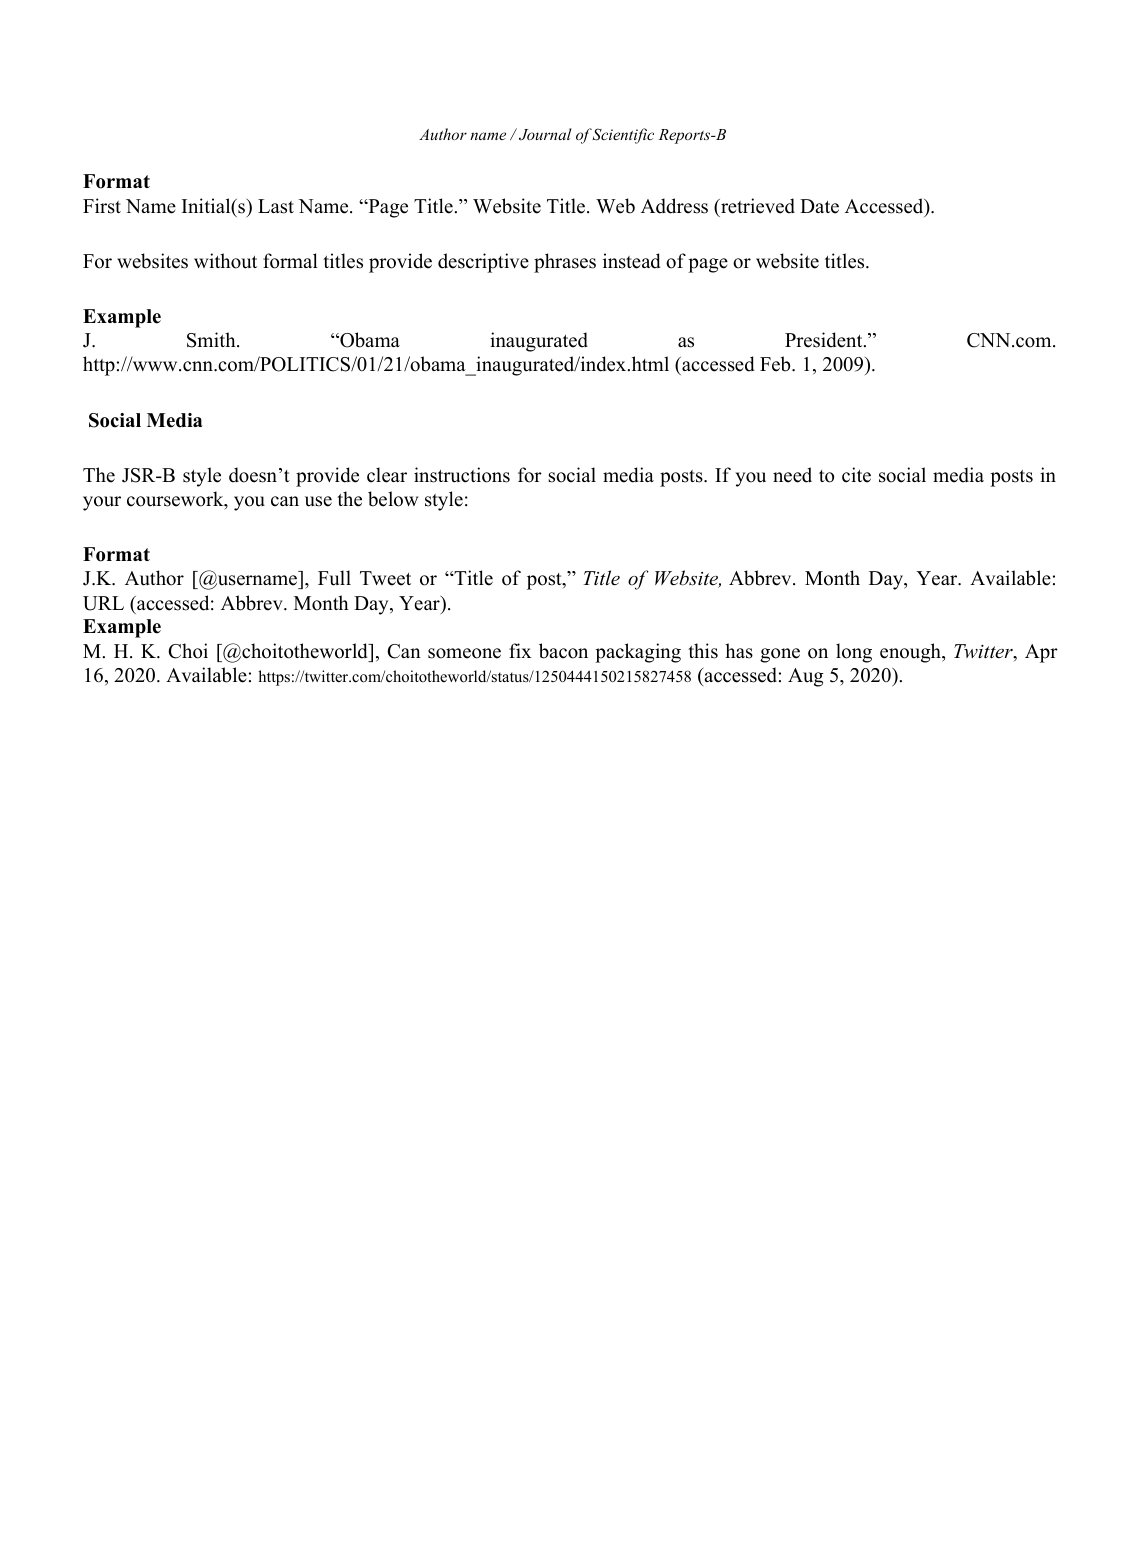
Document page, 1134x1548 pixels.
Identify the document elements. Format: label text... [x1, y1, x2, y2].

text The JSR-B style doesn’t provide clear instructions for social media posts. If you need to cite social media posts in your coursework, you can use the below style: [83, 463, 1057, 511]
text Format [83, 542, 1057, 566]
text J.K. Author [@username], Full Tweet or “Title of post,” Title of Website, Abbrev. Month Day, Year. Available: URL (accessed: Abbrev. Month Day, Year). [83, 566, 1057, 614]
text J. Smith. “Obama inaugurated as President.” CNN.com. http://www.cnn.com/POLITICS/01/21/obama_inaugurated/index.html (accessed Feb. 1, 2009). [83, 328, 1057, 376]
text Example [83, 304, 1057, 328]
text Social Media [83, 408, 1057, 432]
text First Name Initial(s) Last Name. “Page Title.” Website Title. Web Address (retrieved Date Accessed). [83, 193, 1057, 218]
text M. H. K. Choi [@choitotheworld], Can someone fix bacon packaging this has gone on long enough, Twitter, Apr 16, 2020. Available: https://twitter.com/choitotheworld/status/1250444150215827458 (accessed: Aug 5, 2020). [83, 638, 1057, 687]
text Example [83, 614, 1057, 638]
text Format [83, 169, 1057, 193]
text For websites without formal titles provide descriptive phrases instead of page or website titles. [83, 249, 1057, 273]
